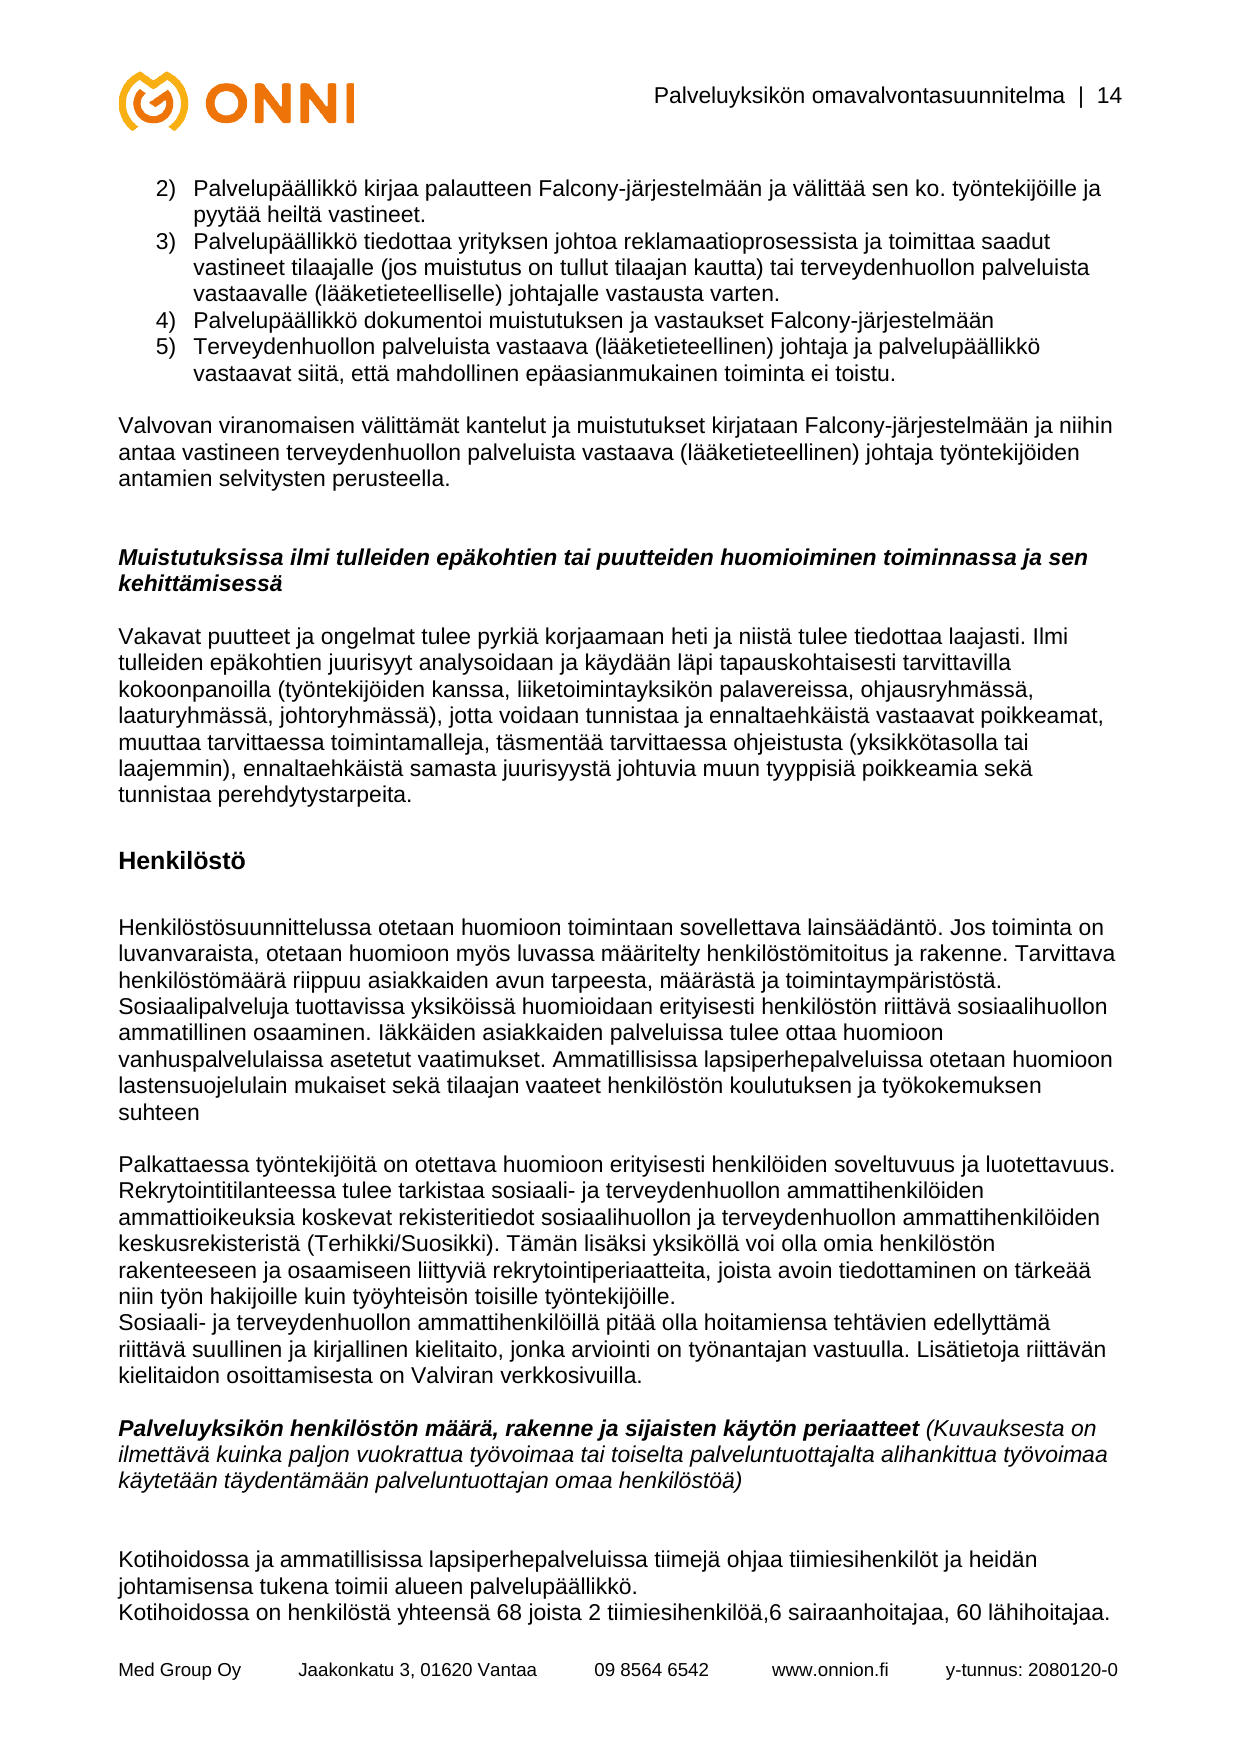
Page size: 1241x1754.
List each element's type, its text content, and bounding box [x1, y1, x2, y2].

text Valvovan viranomaisen välittämät kantelut ja muistutukset kirjataan Falcony-järjestelmään ja niihin antaa vastineen terveydenhuollon palveluista vastaava (lääketieteellinen) johtaja työntekijöiden antamien selvitysten perusteella. [118, 412, 1122, 491]
list Terveydenhuollon palveluista vastaava (lääketieteellinen) johtaja ja palvelupäällikkö vastaavat siitä, että mahdollinen epäasianmukainen toiminta ei toistu. [156, 333, 1122, 386]
text Kotihoidossa ja ammatillisissa lapsiperhepalveluissa tiimejä ohjaa tiimiesihenkilöt ja heidän johtamisensa tukena toimii alueen palvelupäällikkö. [118, 1546, 1122, 1599]
text Henkilöstösuunnittelussa otetaan huomioon toimintaan sovellettava lainsäädäntö. Jos toiminta on luvanvaraista, otetaan huomioon myös luvassa määritelty henkilöstömitoitus ja rakenne. Tarvittava henkilöstömäärä riippuu asiakkaiden avun tarpeesta, määrästä ja toimintaympäristöstä. Sosiaalipalveluja tuottavissa yksiköissä huomioidaan erityisesti henkilöstön riittävä sosiaalihuollon ammatillinen osaaminen. Iäkkäiden asiakkaiden palveluissa tulee ottaa huomioon vanhuspalvelulaissa asetetut vaatimukset. Ammatillisissa lapsiperhepalveluissa otetaan huomioon lastensuojelulain mukaiset sekä tilaajan vaateet henkilöstön koulutuksen ja työkokemuksen suhteen [118, 914, 1122, 1125]
list Palvelupäällikkö dokumentoi muistutuksen ja vastaukset Falcony-järjestelmään [156, 307, 1122, 333]
list Palvelupäällikkö tiedottaa yrityksen johtoa reklamaatioprosessista ja toimittaa saadut vastineet tilaajalle (jos muistutus on tullut tilaajan kautta) tai terveydenhuollon palveluista vastaavalle (lääketieteelliselle) johtajalle vastausta varten. [156, 228, 1122, 307]
text Palkattaessa työntekijöitä on otettava huomioon erityisesti henkilöiden soveltuvuus ja luotettavuus. Rekrytointitilanteessa tulee tarkistaa sosiaali- ja terveydenhuollon ammattihenkilöiden ammattioikeuksia koskevat rekisteritiedot sosiaalihuollon ja terveydenhuollon ammattihenkilöiden keskusrekisteristä (Terhikki/Suosikki). Tämän lisäksi yksiköllä voi olla omia henkilöstön rakenteeseen ja osaamiseen liittyviä rekrytointiperiaatteita, joista avoin tiedottaminen on tärkeää niin työn hakijoille kuin työyhteisön toisille työntekijöille. [118, 1151, 1122, 1309]
picture [118, 71, 354, 131]
list Palvelupäällikkö kirjaa palautteen Falcony-järjestelmään ja välittää sen ko. työntekijöille ja pyytää heiltä vastineet. [156, 175, 1122, 228]
subtitle Muistutuksissa ilmi tulleiden epäkohtien tai puutteiden huomioiminen toiminnassa ja sen kehittämisessä [118, 544, 1122, 597]
text Sosiaali- ja terveydenhuollon ammattihenkilöillä pitää olla hoitamiensa tehtävien edellyttämä riittävä suullinen ja kirjallinen kielitaito, jonka arviointi on työnantajan vastuulla. Lisätietoja riittävän kielitaidon osoittamisesta on Valviran verkkosivuilla. [118, 1309, 1122, 1388]
text Kotihoidossa on henkilöstä yhteensä 68 joista 2 tiimiesihenkilöä,6 sairaanhoitajaa, 60 lähihoitajaa. [118, 1599, 1122, 1626]
text Palveluyksikön henkilöstön määrä, rakenne ja sijaisten käytön periaatteet (Kuvauksesta on ilmettävä kuinka paljon vuokrattua työvoimaa tai toiselta palveluntuottajalta alihankittua työvoimaa käytetään täydentämään palveluntuottajan omaa henkilöstöä) [118, 1415, 1122, 1494]
text Vakavat puutteet ja ongelmat tulee pyrkiä korjaamaan heti ja niistä tulee tiedottaa laajasti. Ilmi tulleiden epäkohtien juurisyyt analysoidaan ja käydään läpi tapauskohtaisesti tarvittavilla kokoonpanoilla (työntekijöiden kanssa, liiketoimintayksikön palavereissa, ohjausryhmässä, laaturyhmässä, johtoryhmässä), jotta voidaan tunnistaa ja ennaltaehkäistä vastaavat poikkeamat, muuttaa tarvittaessa toimintamalleja, täsmentää tarvittaessa ohjeistusta (yksikkötasolla tai laajemmin), ennaltaehkäistä samasta juurisyystä johtuvia muun tyyppisiä poikkeamia sekä tunnistaa perehdytystarpeita. [118, 623, 1122, 807]
subtitle Henkilöstö [118, 846, 1122, 875]
